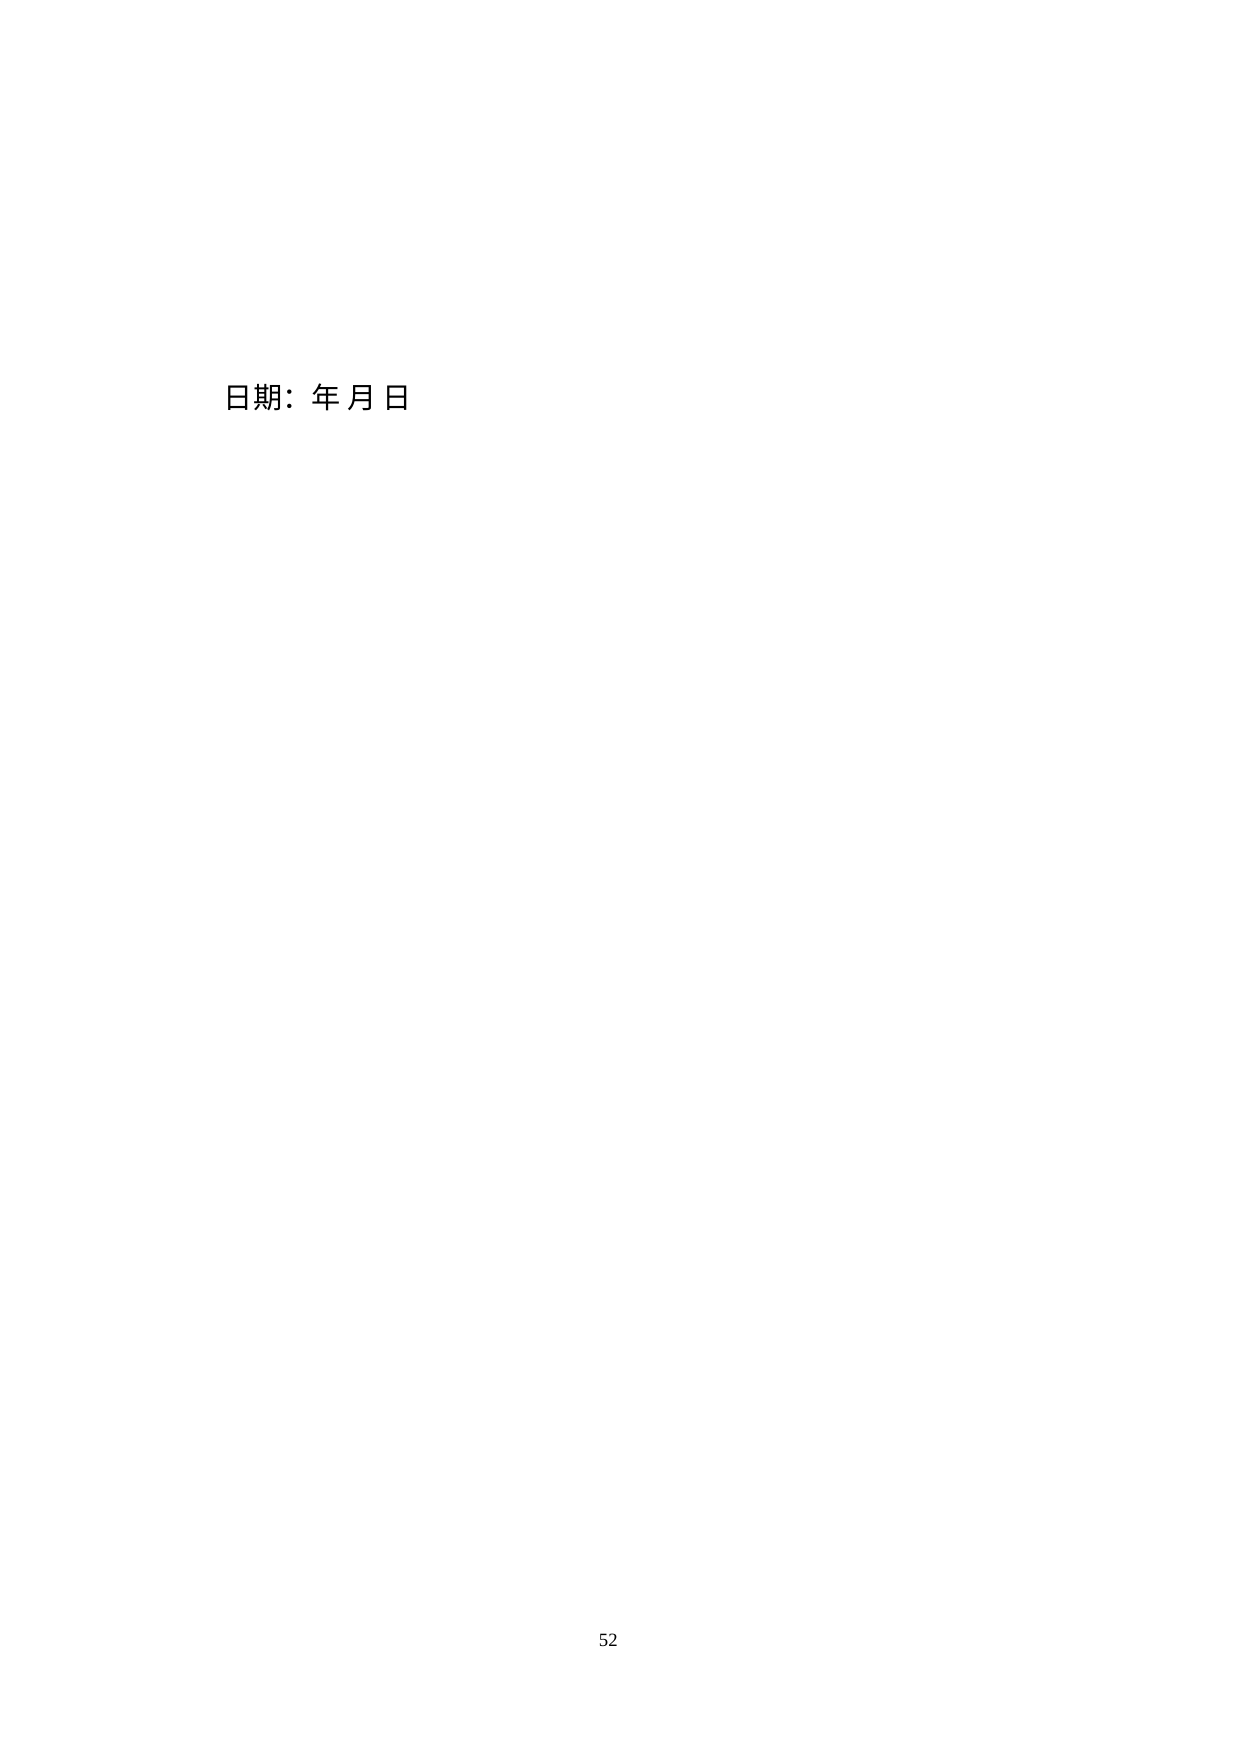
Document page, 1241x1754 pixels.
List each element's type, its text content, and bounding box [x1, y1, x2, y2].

text 日期：年 月 日 [165, 363, 1028, 428]
